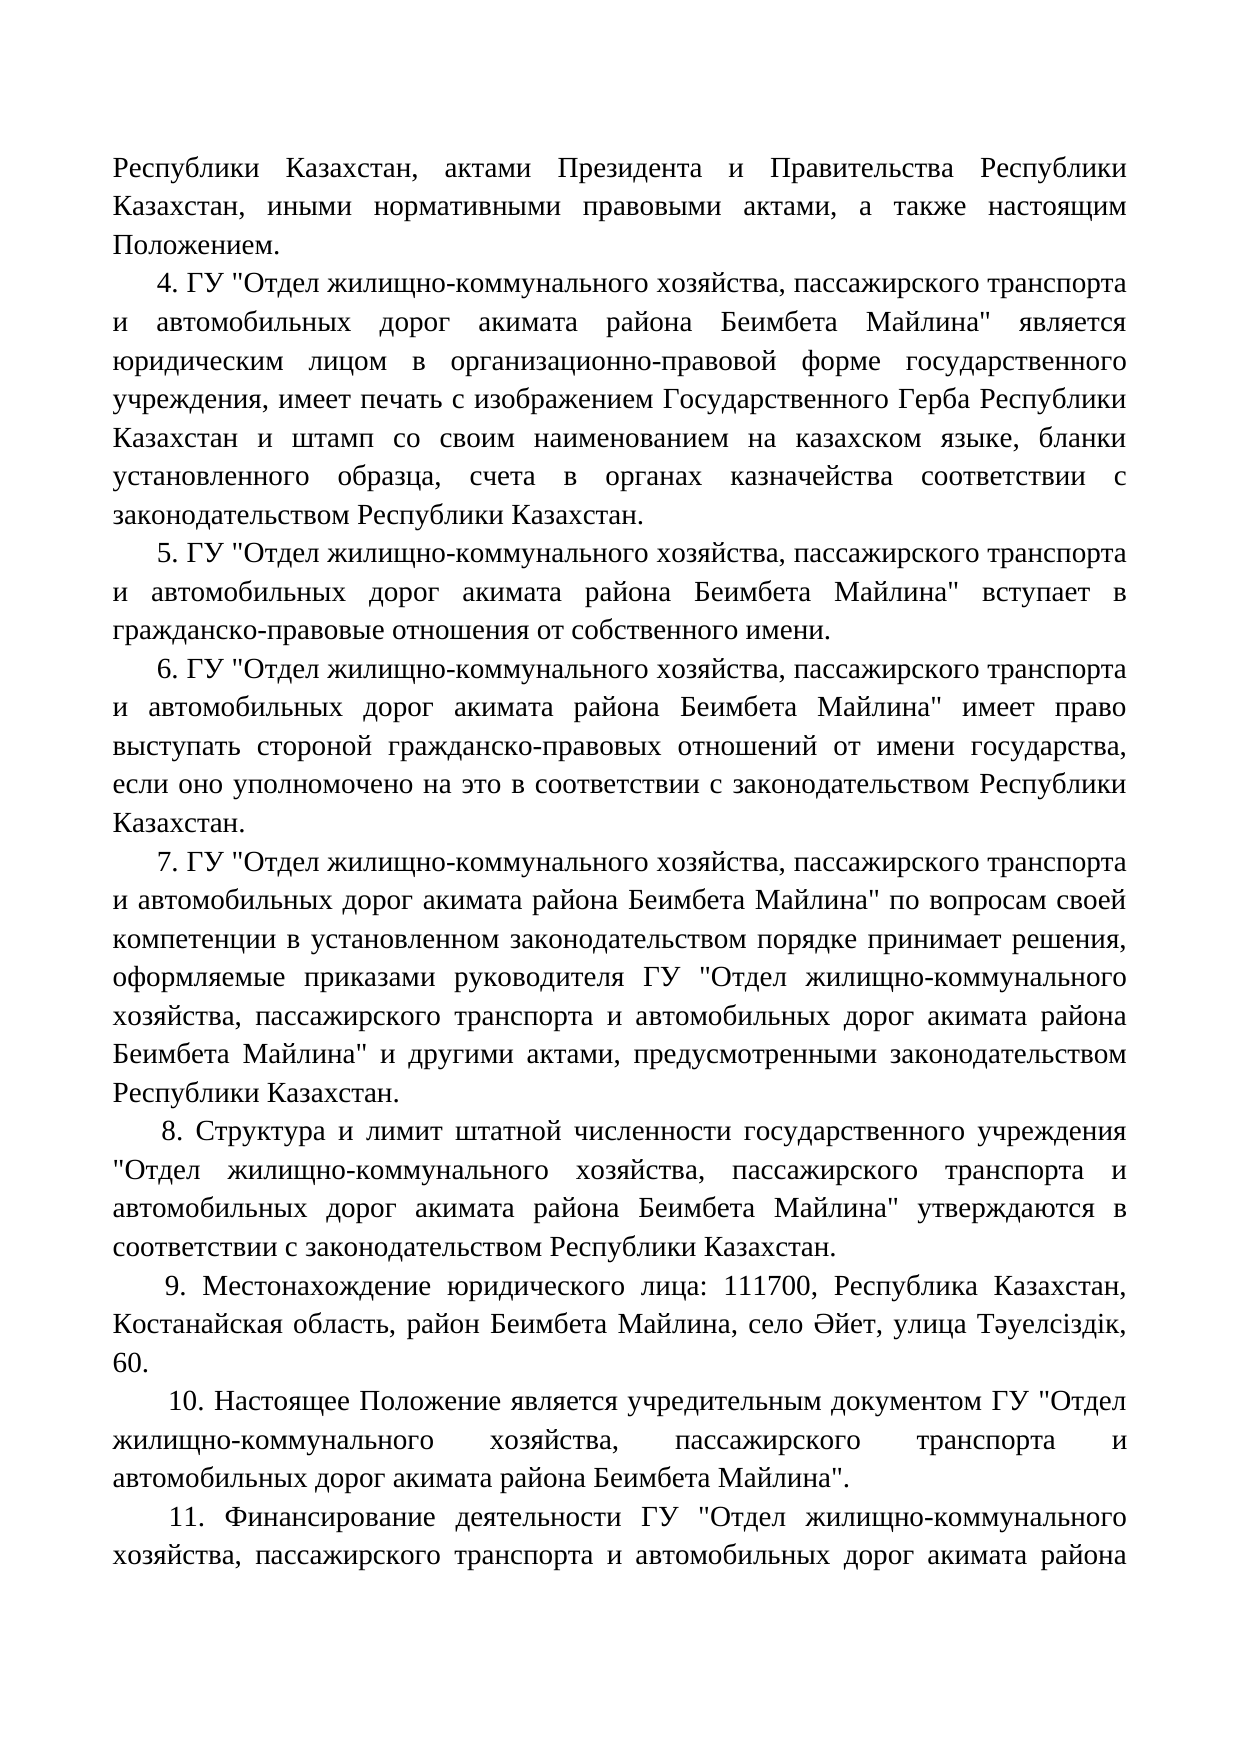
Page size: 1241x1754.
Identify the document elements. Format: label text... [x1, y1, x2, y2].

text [112, 150, 1128, 261]
text 10. Настоящее Положение является учредительным документом ГУ "Отдел жилищно-коммунального хозяйства, пассажирского транспорта и автомобильных дорог акимата района Беимбета Майлина". [112, 1383, 1128, 1494]
text 9. Местонахождение юридического лица: 111700, Республика Казахстан, Костанайская область, район Беимбета Майлина, село Әйет, улица Тәуелсіздік, 60. [112, 1268, 1128, 1378]
text 6. ГУ "Отдел жилищно-коммунального хозяйства, пассажирского транспорта и автомобильных дорог акимата района Беимбета Майлина" имеет право выступать стороной гражданско-правовых отношений от имени государства, если оно уполномочено на это в соответствии с законодательством Республики Казахстан. [112, 651, 1128, 839]
text 7. ГУ "Отдел жилищно-коммунального хозяйства, пассажирского транспорта и автомобильных дорог акимата района Беимбета Майлина" по вопросам своей компетенции в установленном законодательством порядке принимает решения, оформляемые приказами руководителя ГУ "Отдел жилищно-коммунального хозяйства, пассажирского транспорта и автомобильных дорог акимата района Беимбета Майлина" и другими актами, предусмотренными законодательством Республики Казахстан. [112, 844, 1128, 1108]
text 8. Структура и лимит штатной численности государственного учреждения "Отдел жилищно-коммунального хозяйства, пассажирского транспорта и автомобильных дорог акимата района Беимбета Майлина" утверждаются в соответствии с законодательством Республики Казахстан. [112, 1113, 1128, 1263]
text 4. ГУ "Отдел жилищно-коммунального хозяйства, пассажирского транспорта и автомобильных дорог акимата района Беимбета Майлина" является юридическим лицом в организационно-правовой форме государственного учреждения, имеет печать с изображением Государственного Герба Республики Казахстан и штамп со своим наименованием на казахском языке, бланки установленного образца, счета в органах казначейства соответствии с законодательством Республики Казахстан. [112, 266, 1128, 530]
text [112, 1499, 1128, 1571]
text 5. ГУ "Отдел жилищно-коммунального хозяйства, пассажирского транспорта и автомобильных дорог акимата района Беимбета Майлина" вступает в гражданско-правовые отношения от собственного имени. [112, 535, 1128, 646]
